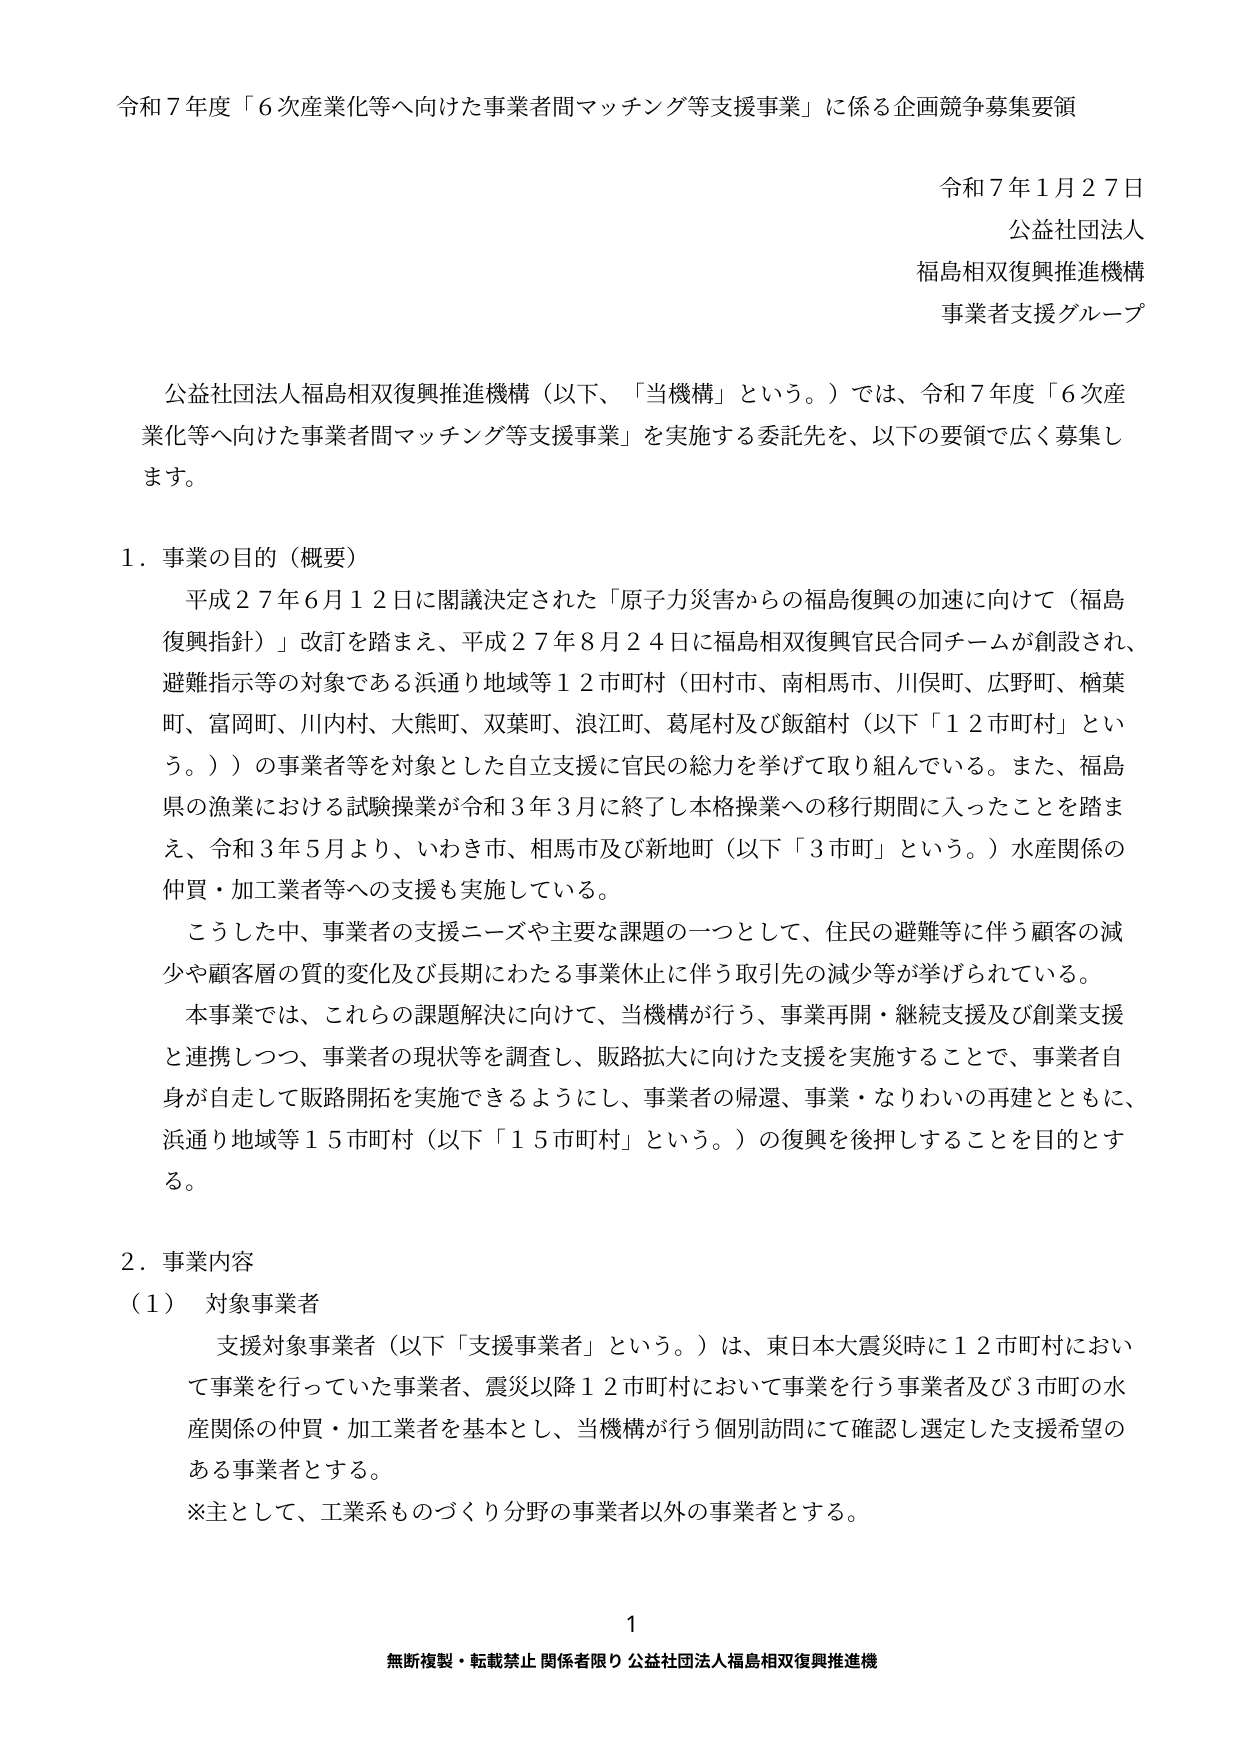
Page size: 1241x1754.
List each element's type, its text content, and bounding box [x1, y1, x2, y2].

text 事業者支援グループ [118, 296, 1145, 329]
list 対象事業者 [118, 1286, 1145, 1319]
text 令和７年度「６次産業化等へ向けた事業者間マッチング等支援事業」に係る企画競争募集要領 [117, 89, 1145, 122]
text ２．事業内容 [117, 1244, 1145, 1277]
text 公益社団法人福島相双復興推進機構（以下、「当機構」という。）では、令和７年度「６次産業化等へ向けた事業者間マッチング等支援事業」を実施する委託先を、以下の要領で広く募集します。 [141, 377, 1145, 492]
text こうした中、事業者の支援ニーズや主要な課題の一つとして、住民の避難等に伴う顧客の減少や顧客層の質的変化及び長期にわたる事業休止に伴う取引先の減少等が挙げられている。 [162, 914, 1145, 989]
text 令和７年１月２７日 [118, 170, 1145, 203]
text 公益社団法人 [118, 212, 1145, 245]
text 本事業では、これらの課題解決に向けて、当機構が行う、事業再開・継続支援及び創業支援と連携しつつ、事業者の現状等を調査し、販路拡大に向けた支援を実施することで、事業者自身が自走して販路開拓を実施できるようにし、事業者の帰還、事業・なりわいの再建とともに、浜通り地域等１５市町村（以下「１５市町村」という。）の復興を後押しすることを目的とする。 [162, 998, 1145, 1196]
text 平成２７年６月１２日に閣議決定された「原子力災害からの福島復興の加速に向けて（福島復興指針）」改訂を踏まえ、平成２７年８月２４日に福島相双復興官民合同チームが創設され、避難指示等の対象である浜通り地域等１２市町村（田村市、南相馬市、川俣町、広野町、楢葉町、富岡町、川内村、大熊町、双葉町、浪江町、葛尾村及び飯舘村（以下「１２市町村」という。））の事業者等を対象とした自立支援に官民の総力を挙げて取り組んでいる。また、福島県の漁業における試験操業が令和３年３月に終了し本格操業への移行期間に入ったことを踏まえ、令和３年５月より、いわき市、相馬市及び新地町（以下「３市町」という。）水産関係の仲買・加工業者等への支援も実施している。 [162, 582, 1145, 905]
text 支援対象事業者（以下「支援事業者」という。）は、東日本大震災時に１２市町村において事業を行っていた事業者、震災以降１２市町村において事業を行う事業者及び３市町の水産関係の仲買・加工業者を基本とし、当機構が行う個別訪問にて確認し選定した支援希望のある事業者とする。 ※主として、工業系ものづくり分野の事業者以外の事業者とする。 [187, 1328, 1145, 1527]
text 福島相双復興推進機構 [118, 254, 1145, 287]
text １．事業の目的（概要） [117, 540, 1145, 573]
